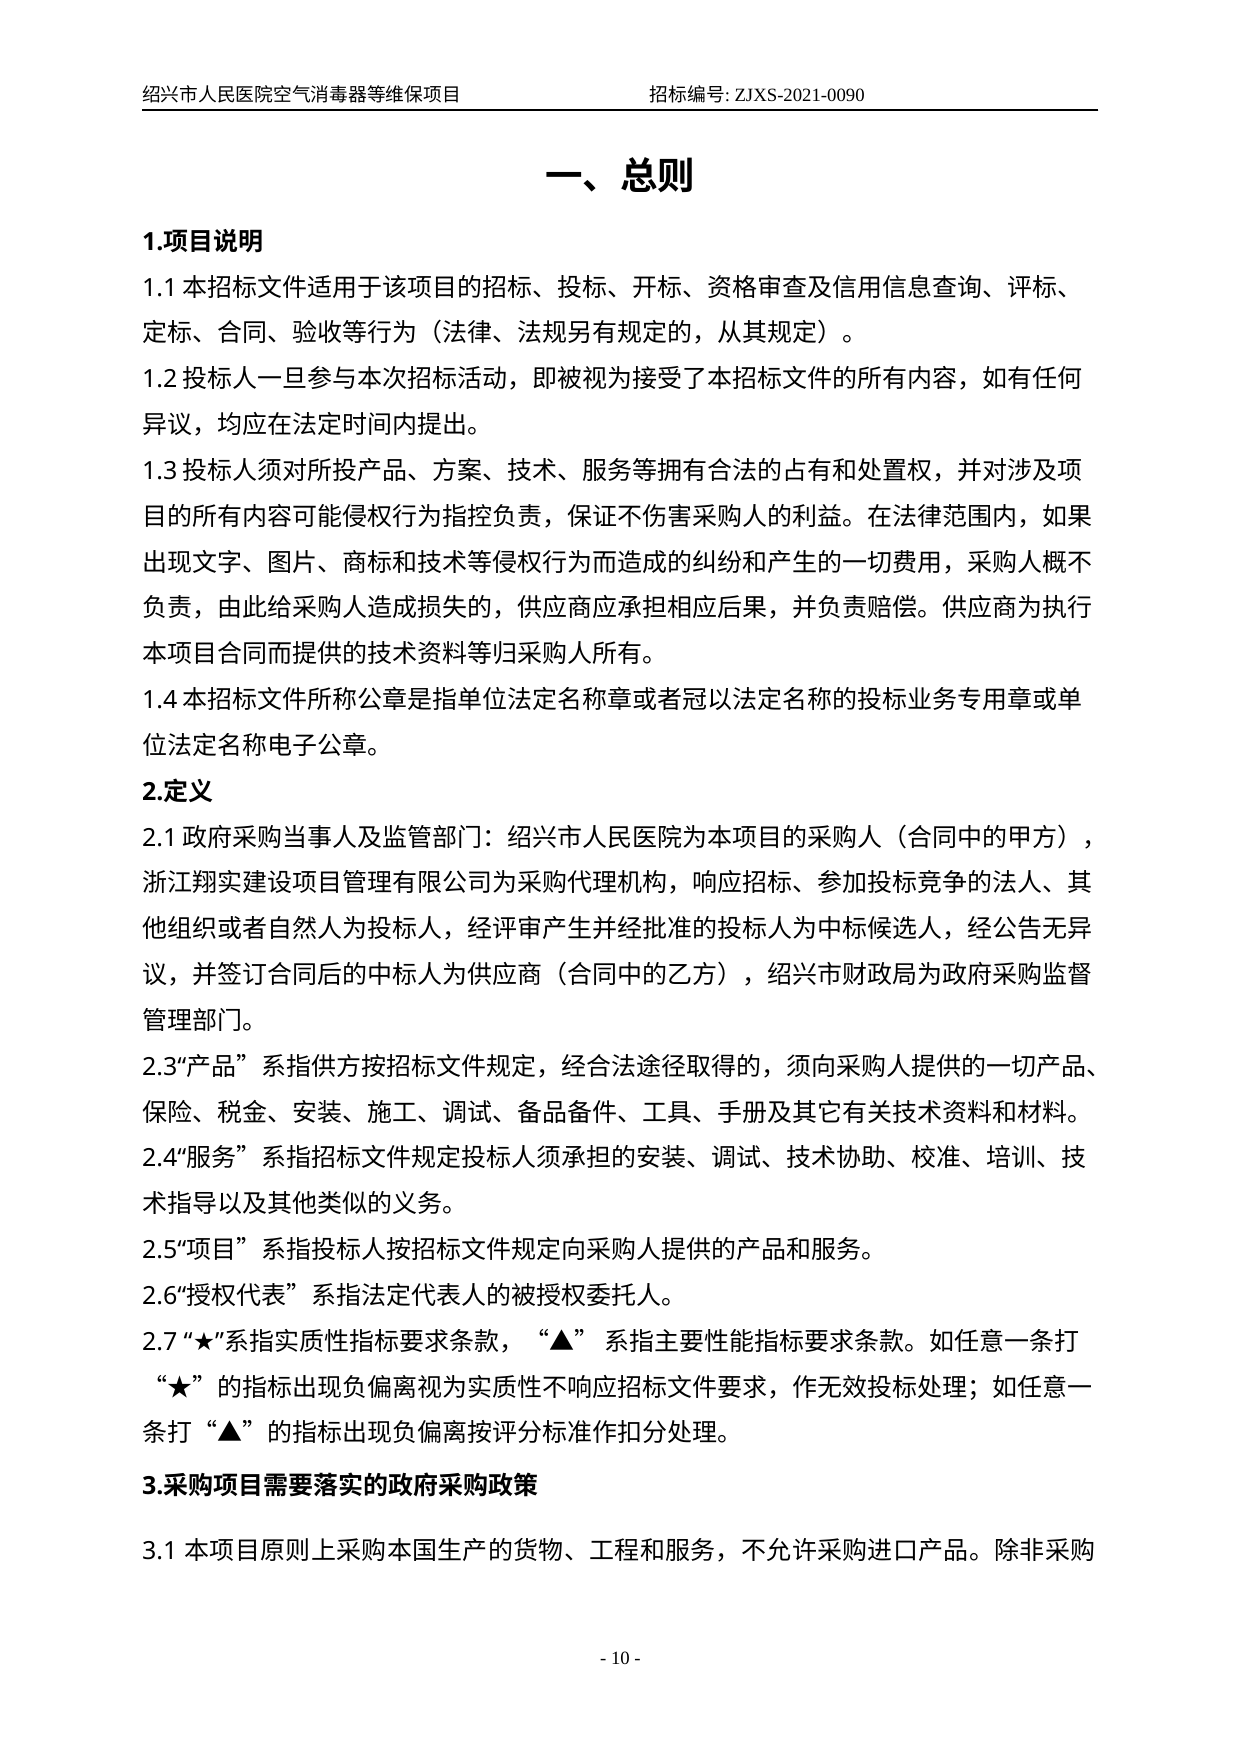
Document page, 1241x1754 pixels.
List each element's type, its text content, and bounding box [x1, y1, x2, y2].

text 2.7 “★”系指实质性指标要求条款，“▲” 系指主要性能指标要求条款。如任意一条打“★”的指标出现负偏离视为实质性不响应招标文件要求，作无效投标处理；如任意一条打“▲”的指标出现负偏离按评分标准作扣分处理。 [142, 1313, 1098, 1451]
text 3.采购项目需要落实的政府采购政策 [142, 1451, 1098, 1516]
text 2.4“服务”系指招标文件规定投标人须承担的安装、调试、技术协助、校准、培训、技术指导以及其他类似的义务。 [142, 1130, 1098, 1222]
text 2.5“项目”系指投标人按招标文件规定向采购人提供的产品和服务。 [142, 1222, 1098, 1268]
text 1.3投标人须对所投产品、方案、技术、服务等拥有合法的占有和处置权，并对涉及项目的所有内容可能侵权行为指控负责，保证不伤害采购人的利益。在法律范围内，如果出现文字、图片、商标和技术等侵权行为而造成的纠纷和产生的一切费用，采购人概不负责，由此给采购人造成损失的，供应商应承担相应后果，并负责赔偿。供应商为执行本项目合同而提供的技术资料等归采购人所有。 [142, 443, 1098, 672]
text 一、总则 [142, 146, 1098, 200]
text 2.3“产品”系指供方按招标文件规定，经合法途径取得的，须向采购人提供的一切产品、保险、税金、安装、施工、调试、备品备件、工具、手册及其它有关技术资料和材料。 [142, 1038, 1098, 1130]
text 2.1政府采购当事人及监管部门：绍兴市人民医院为本项目的采购人（合同中的甲方），浙江翔实建设项目管理有限公司为采购代理机构，响应招标、参加投标竞争的法人、其他组织或者自然人为投标人，经评审产生并经批准的投标人为中标候选人，经公告无异议，并签订合同后的中标人为供应商（合同中的乙方），绍兴市财政局为政府采购监督管理部门。 [142, 809, 1098, 1038]
text 1.1本招标文件适用于该项目的招标、投标、开标、资格审查及信用信息查询、评标、定标、合同、验收等行为（法律、法规另有规定的，从其规定）。 [142, 259, 1098, 351]
text 1.项目说明 [142, 213, 1098, 259]
text 2.6“授权代表”系指法定代表人的被授权委托人。 [142, 1268, 1098, 1313]
text 1.2投标人一旦参与本次招标活动，即被视为接受了本招标文件的所有内容，如有任何异议，均应在法定时间内提出。 [142, 351, 1098, 443]
text 2.定义 [142, 763, 1098, 809]
text 1.4本招标文件所称公章是指单位法定名称章或者冠以法定名称的投标业务专用章或单位法定名称电子公章。 [142, 672, 1098, 763]
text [142, 1516, 1098, 1581]
